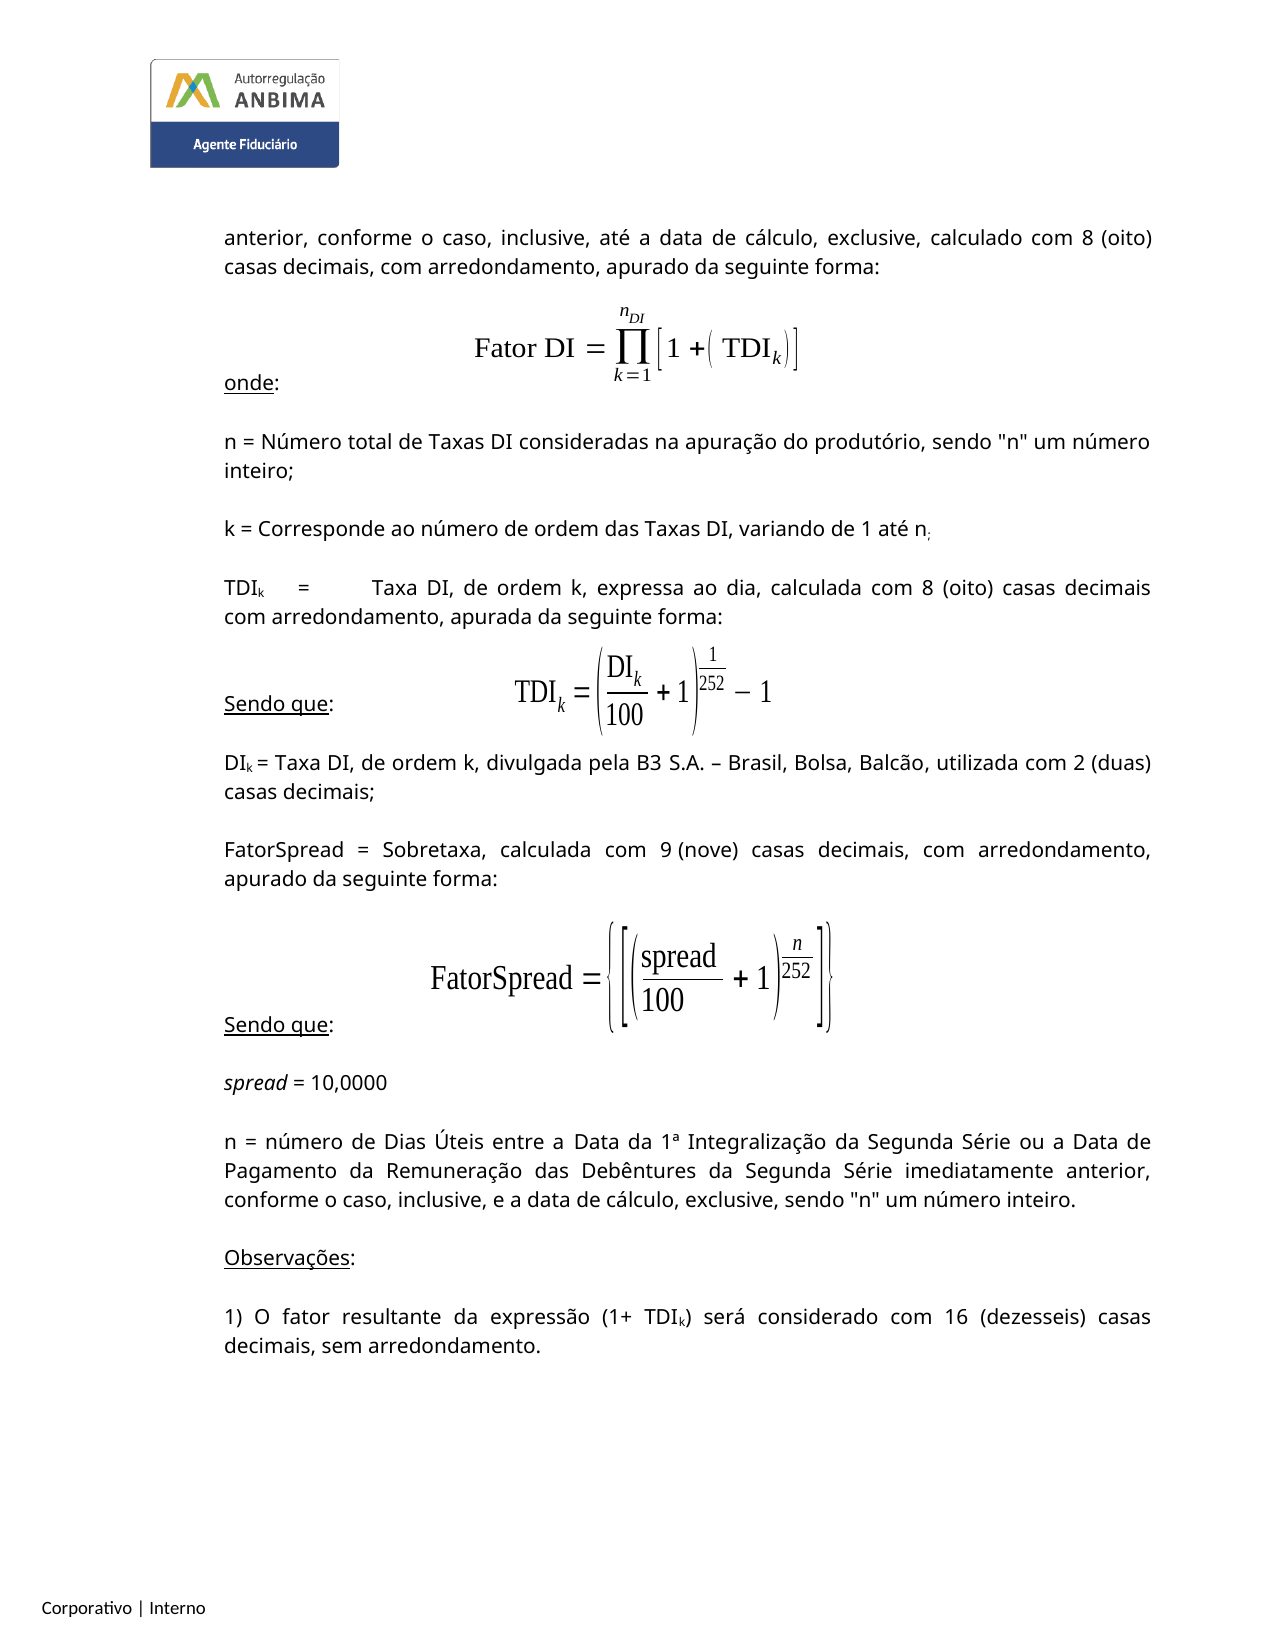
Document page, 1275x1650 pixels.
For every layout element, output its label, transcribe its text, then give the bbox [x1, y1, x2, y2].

text TDIk = Taxa DI, de ordem k, expressa ao dia, calculada com 8 (oito) casas decimais com arredondamento, apurada da seguinte forma: [224, 572, 1152, 630]
text 1) O fator resultante da expressão (1+ TDIk) será considerado com 16 (dezesseis) casas decimais, sem arredondamento. [224, 1301, 1152, 1359]
text onde: [224, 367, 1152, 397]
text n = Número total de Taxas DI consideradas na apuração do produtório, sendo "n" um número inteiro; [224, 426, 1152, 484]
text k = Corresponde ao número de ordem das Taxas DI, variando de 1 até n; [224, 513, 1152, 542]
text Observações: [224, 1242, 1152, 1272]
text Sendo que: [697, 688, 1152, 717]
text Sendo que: [224, 1009, 1152, 1038]
picture [150, 59, 340, 168]
text DIk = Taxa DI, de ordem k, divulgada pela B3 S.A. – Brasil, Bolsa, Balcão, utilizada com 2 (duas) casas decimais; [224, 747, 1152, 805]
text spread = 10,0000 [224, 1067, 1152, 1097]
text Sendo que: [599, 688, 696, 717]
text FatorSpread = Sobretaxa, calculada com 9 (nove) casas decimais, com arredondamento, apurado da seguinte forma: [224, 834, 1152, 892]
text Sendo que: [224, 688, 598, 717]
text n = número de Dias Úteis entre a Data da 1ª Integralização da Segunda Série ou a Data de Pagamento da Remuneração das Debêntures da Segunda Série imediatamente anterior, conforme o caso, inclusive, e a data de cálculo, exclusive, sendo "n" um número inteiro. [224, 1126, 1152, 1213]
